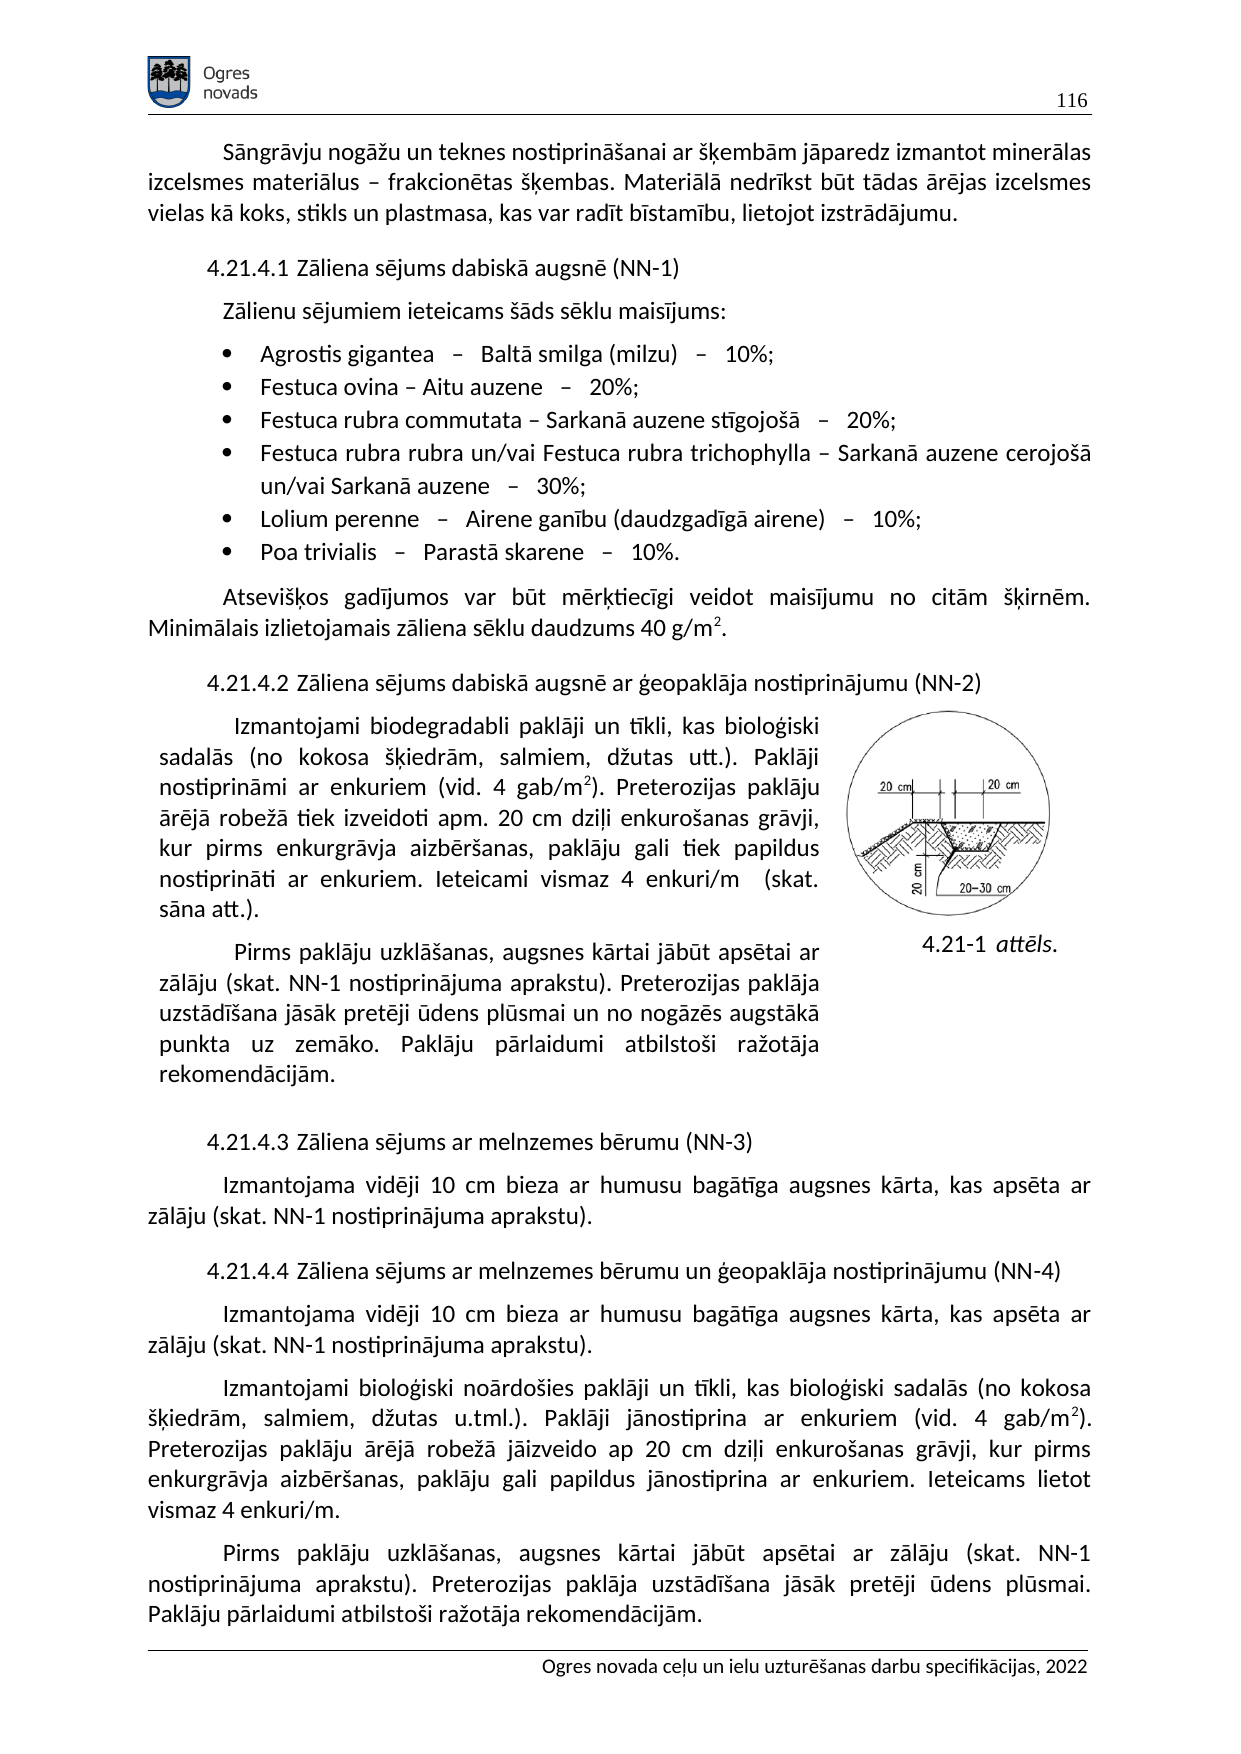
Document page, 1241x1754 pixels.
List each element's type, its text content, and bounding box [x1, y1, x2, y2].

subtitle Zāliena sējums ar melnzemes bērumu (NN-3) [207, 1126, 1092, 1157]
text Atsevišķos gadījumos var būt mērķtiecīgi veidot maisījumu no citām šķirnēm. Minimālais izlietojamais zāliena sēklu daudzums 40 g/m2. [148, 581, 1092, 642]
list Agrostis gigantea – Baltā smilga (milzu) – 10%; [223, 338, 1092, 369]
picture [843, 710, 1050, 917]
subtitle Zāliena sējums ar melnzemes bērumu un ģeopaklāja nostiprinājumu (NN-4) [207, 1256, 1092, 1286]
text Sāngrāvju nogāžu un teknes nostiprināšanai ar šķembām jāparedz izmantot minerālas izcelsmes materiālus – frakcionētas šķembas. Materiālā nedrīkst būt tādas ārējas izcelsmes vielas kā koks, stikls un plastmasa, kas var radīt bīstamību, lietojot izstrādājumu. [148, 136, 1092, 227]
list Lolium perenne – Airene ganību (daudzgadīgā airene) – 10%; [223, 503, 1092, 533]
text Izmantojami bioloģiski noārdošies paklāji un tīkli, kas bioloģiski sadalās (no kokosa šķiedrām, salmiem, džutas u.tml.). Paklāji jānostiprina ar enkuriem (vid. 4 gab/m2). Preterozijas paklāju ārējā robežā jāizveido ap 20 cm dziļi enkurošanas grāvji, kur pirms enkurgrāvja aizbēršanas, paklāju gali papildus jānostiprina ar enkuriem. Ieteicams lietot vismaz 4 enkuri/m. [148, 1372, 1092, 1525]
text Pirms paklāju uzklāšanas, augsnes kārtai jābūt apsētai ar zālāju (skat. NN-1 nostiprinājuma aprakstu). Preterozijas paklāja uzstādīšana jāsāk pretēji ūdens plūsmai. Paklāju pārlaidumi atbilstoši ražotāja rekomendācijām. [148, 1537, 1092, 1629]
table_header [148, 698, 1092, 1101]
list Poa trivialis – Parastā skarene – 10%. [223, 536, 1092, 566]
list Festuca rubra commutata – Sarkanā auzene stīgojošā – 20%; [223, 404, 1092, 434]
subtitle Zāliena sējums dabiskā augsnē ar ģeopaklāja nostiprinājumu (NN-2) [207, 667, 1092, 698]
list Festuca ovina – Aitu auzene – 20%; [223, 371, 1092, 402]
text Izmantojama vidēji 10 cm bieza ar humusu bagātīga augsnes kārta, kas apsēta ar zālāju (skat. NN-1 nostiprinājuma aprakstu). [148, 1298, 1092, 1359]
subtitle Zāliena sējums dabiskā augsnē (NN-1) [207, 252, 1092, 283]
picture [147, 56, 340, 108]
text Zālienu sējumiem ieteicams šāds sēklu maisījums: [148, 295, 1092, 326]
text Izmantojama vidēji 10 cm bieza ar humusu bagātīga augsnes kārta, kas apsēta ar zālāju (skat. NN-1 nostiprinājuma aprakstu). [148, 1169, 1092, 1231]
list Festuca rubra rubra un/vai Festuca rubra trichophylla – Sarkanā auzene cerojošā un/vai Sarkanā auzene – 30%; [223, 437, 1092, 500]
